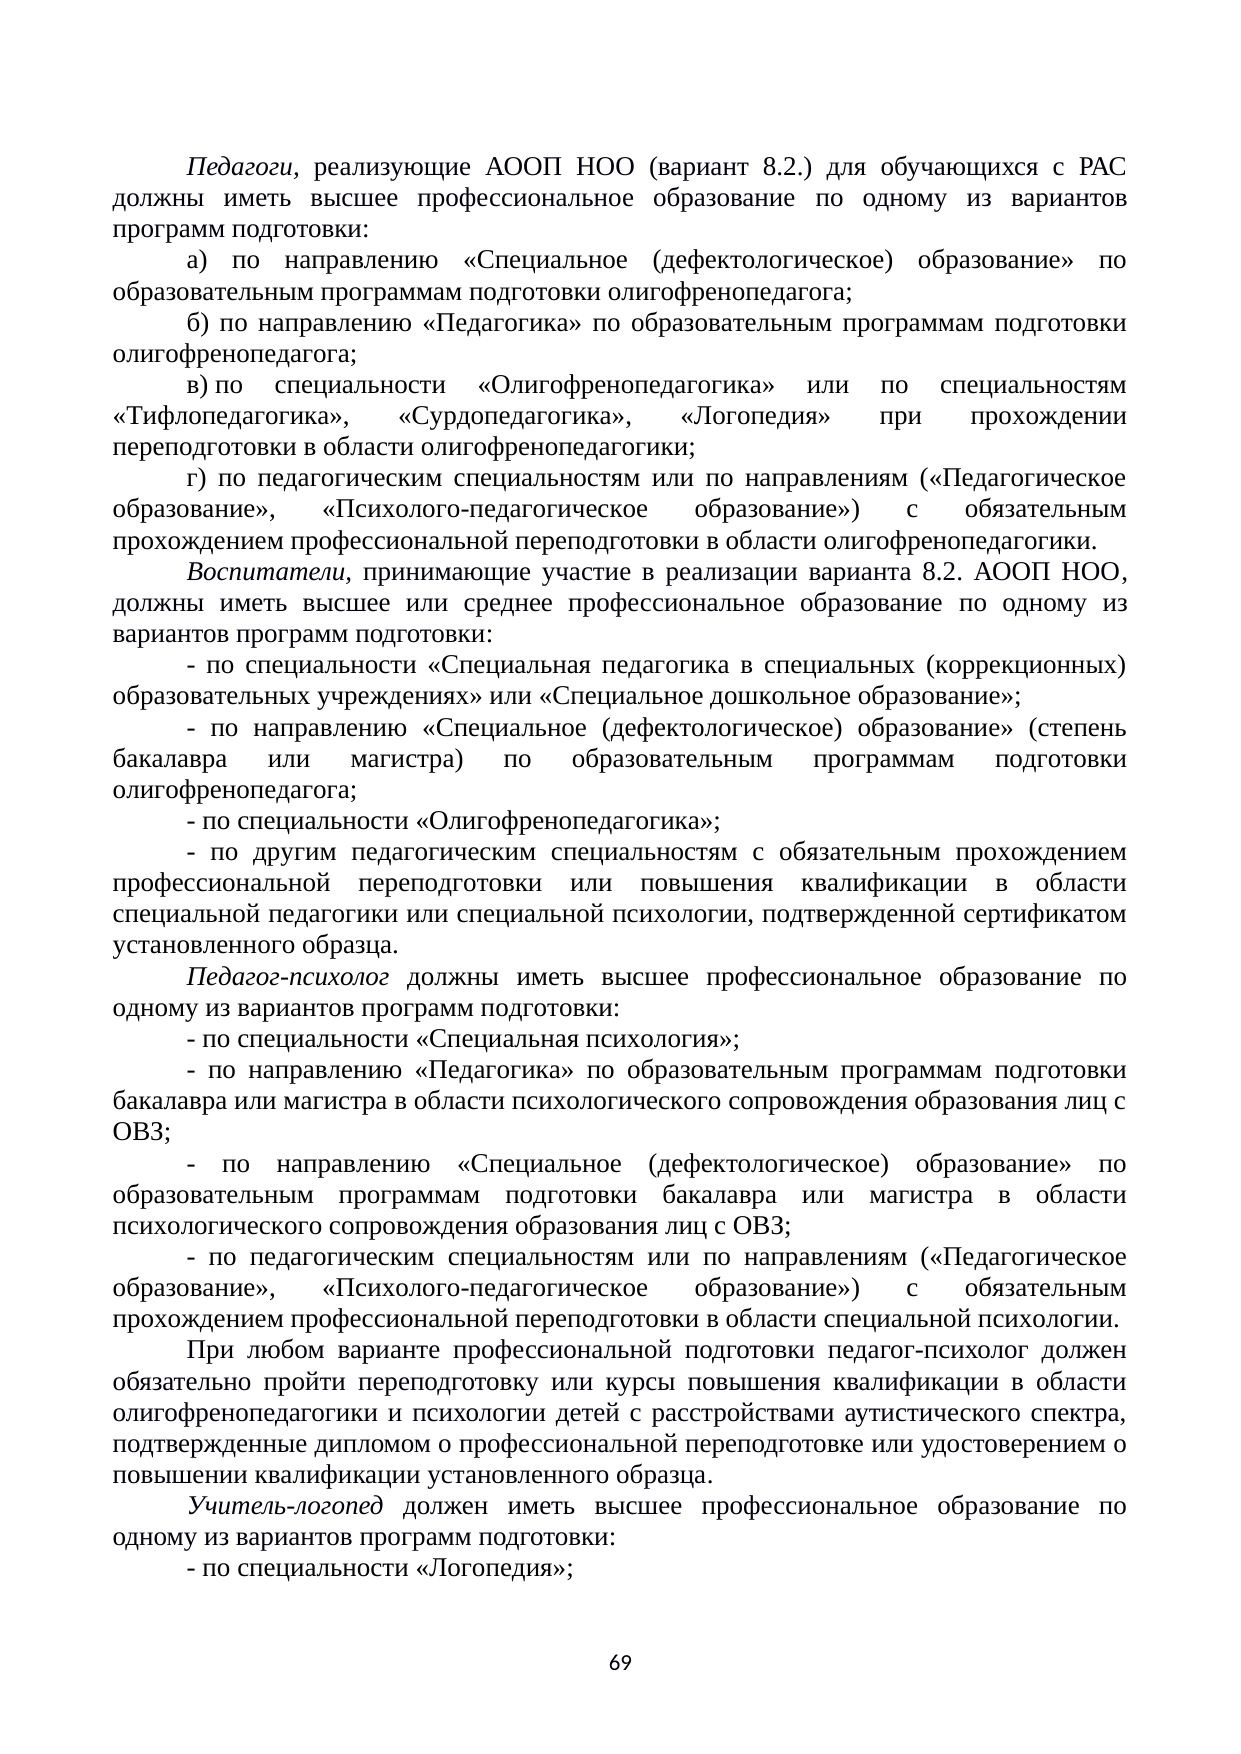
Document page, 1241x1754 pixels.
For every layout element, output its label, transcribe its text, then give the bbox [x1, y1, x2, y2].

text - по специальности «Специальная психология»; [112, 1022, 1128, 1053]
text - по специальности «Олигофренопедагогика»; [112, 804, 1128, 835]
text б) по направлению «Педагогика» по образовательным программам подготовки олигофренопедагога; [112, 306, 1128, 368]
text г) по педагогическим специальностям или по направлениям («Педагогическое образование», «Психолого-педагогическое образование») с обязательным прохождением профессиональной переподготовки в области олигофренопедагогики. [112, 461, 1128, 555]
text - по педагогическим специальностям или по направлениям («Педагогическое образование», «Психолого-педагогическое образование») с обязательным прохождением профессиональной переподготовки в области специальной психологии. [112, 1240, 1128, 1333]
text Педагог-психолог должны иметь высшее профессиональное образование по одному из вариантов программ подготовки: [112, 960, 1128, 1022]
text - по специальности «Специальная педагогика в специальных (коррекционных) образовательных учреждениях» или «Специальное дошкольное образование»; [112, 648, 1128, 711]
text педагоги, реализующие АООП НОО (вариант 8.2.) для обучающихся с РАС должны иметь высшее профессиональное образование по одному из вариантов программ подготовки: [112, 150, 1128, 243]
text Воспитатели, принимающие участие в реализации варианта 8.2. АООП НОО, должны иметь высшее или среднее профессиональное образование по одному из вариантов программ подготовки: [112, 555, 1128, 648]
text - по специальности «Логопедия»; [112, 1552, 1128, 1583]
text - по другим педагогическим специальностям с обязательным прохождением профессиональной переподготовки или повышения квалификации в области специальной педагогики или специальной психологии, подтвержденной сертификатом установленного образца. [112, 835, 1128, 960]
text - по направлению «Специальное (дефектологическое) образование» по образовательным программам подготовки бакалавра или магистра в области психологического сопровождения образования лиц с ОВЗ; [112, 1147, 1128, 1240]
text При любом варианте профессиональной подготовки педагог-психолог должен обязательно пройти переподготовку или курсы повышения квалификации в области олигофренопедагогики и психологии детей с расстройствами аутистического спектра, подтвержденные дипломом о профессиональной переподготовке или удостоверением о повышении квалификации установленного образца. [112, 1333, 1128, 1489]
text - по направлению «Педагогика» по образовательным программам подготовки бакалавра или магистра в области психологического сопровождения образования лиц с ОВЗ; [112, 1053, 1128, 1147]
text - по направлению «Специальное (дефектологическое) образование» (степень бакалавра или магистра) по образовательным программам подготовки олигофренопедагога; [112, 711, 1128, 804]
text в) по специальности «Олигофренопедагогика» или по специальностям «Тифлопедагогика», «Сурдопедагогика», «Логопедия» при прохождении переподготовки в области олигофренопедагогики; [112, 368, 1128, 461]
text Учитель-логопед должен иметь высшее профессиональное образование по одному из вариантов программ подготовки: [112, 1489, 1128, 1552]
text а) по направлению «Специальное (дефектологическое) образование» по образовательным программам подготовки олигофренопедагога; [112, 243, 1128, 306]
